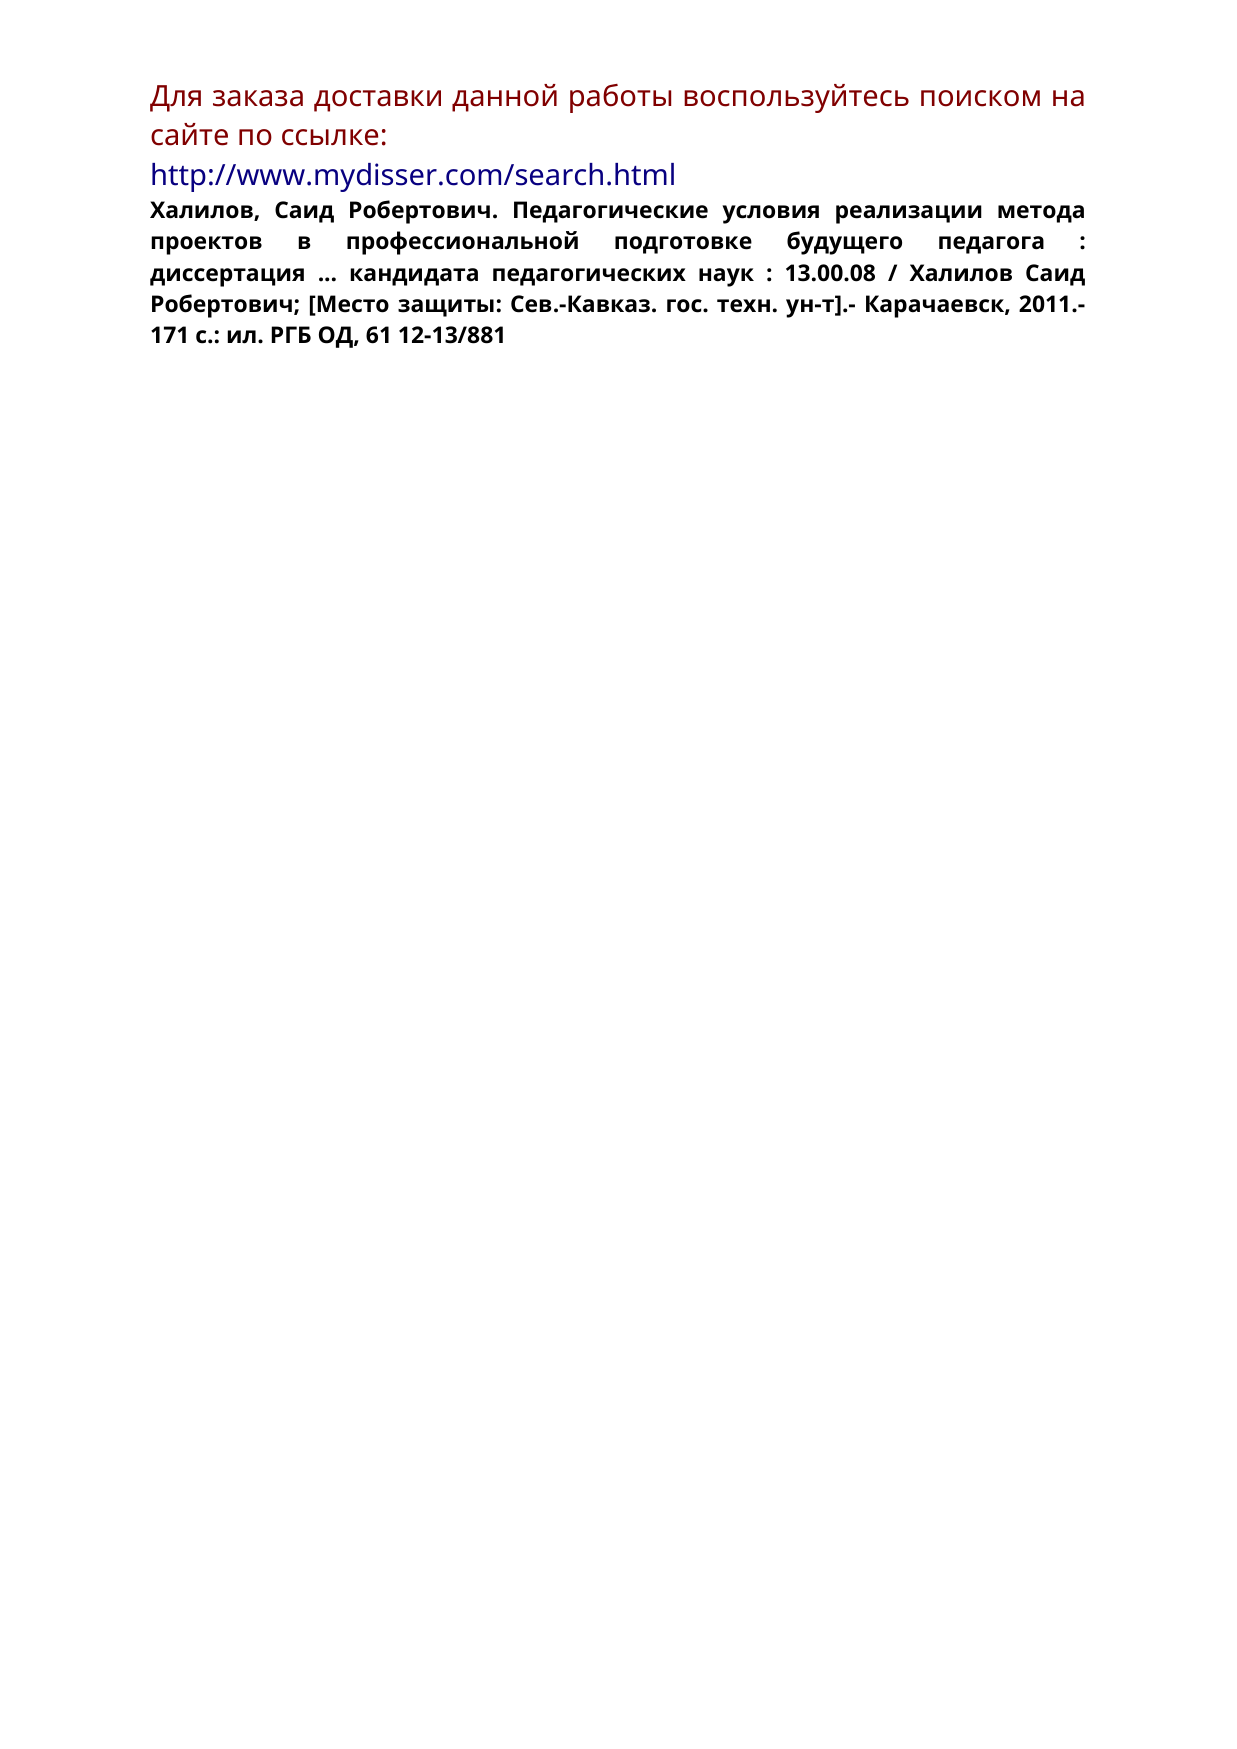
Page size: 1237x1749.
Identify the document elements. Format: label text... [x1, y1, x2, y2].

text Халилов, Саид Робертович. Педагогические условия реализации метода проектов в профессиональной подготовке будущего педагога : диссертация ... кандидата педагогических наук : 13.00.08 / Халилов Саид Робертович; [Место защиты: Сев.-Кавказ. гос. техн. ун-т].- Карачаевск, 2011.- 171 с.: ил. РГБ ОД, 61 12-13/881 [150, 194, 1086, 350]
